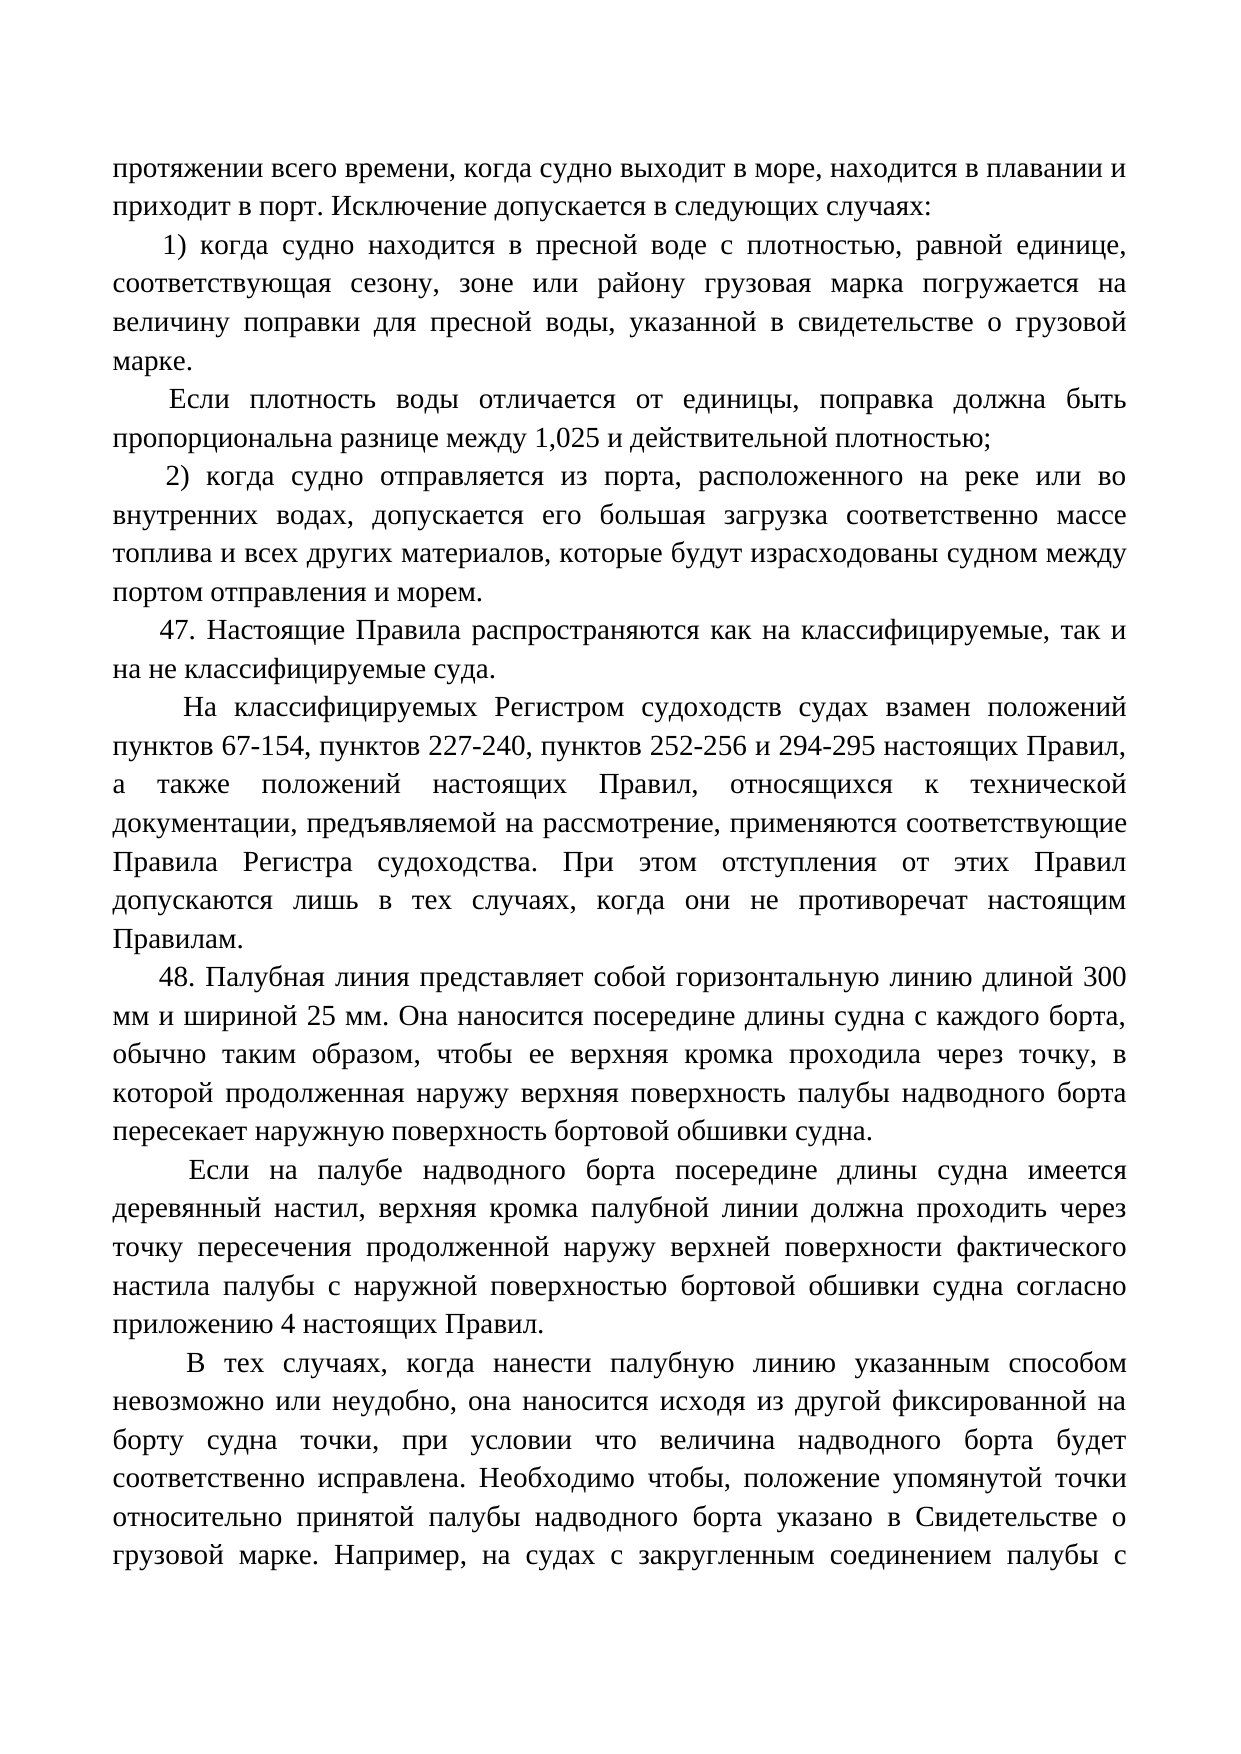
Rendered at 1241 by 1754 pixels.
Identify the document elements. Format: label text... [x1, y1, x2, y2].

text Если плотность воды отличается от единицы, поправка должна быть пропорциональна разнице между 1,025 и действительной плотностью; [112, 381, 1128, 453]
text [112, 150, 1128, 222]
text Если на палубе надводного борта посередине длины судна имеется деревянный настил, верхняя кромка палубной линии должна проходить через точку пересечения продолженной наружу верхней поверхности фактического настила палубы с наружной поверхностью бортовой обшивки судна согласно приложению 4 настоящих Правил. [112, 1152, 1128, 1340]
text 47. Настоящие Правила распространяются как на классифицируемые, так и на не классифицируемые суда. [112, 612, 1128, 684]
text 1) когда судно находится в пресной воде с плотностью, равной единице, соответствующая сезону, зоне или району грузовая марка погружается на величину поправки для пресной воды, указанной в свидетельстве о грузовой марке. [112, 227, 1128, 376]
text На классифицируемых Регистром судоходств судах взамен положений пунктов 67-154, пунктов 227-240, пунктов 252-256 и 294-295 настоящих Правил, а также положений настоящих Правил, относящихся к технической документации, предъявляемой на рассмотрение, применяются соответствующие Правила Регистра судоходства. При этом отступления от этих Правил допускаются лишь в тех случаях, когда они не противоречат настоящим Правилам. [112, 689, 1128, 954]
text 2) когда судно отправляется из порта, расположенного на реке или во внутренних водах, допускается его большая загрузка соответственно массе топлива и всех других материалов, которые будут израсходованы судном между портом отправления и морем. [112, 458, 1128, 607]
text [112, 1345, 1128, 1571]
text 48. Палубная линия представляет собой горизонтальную линию длиной 300 мм и шириной 25 мм. Она наносится посередине длины судна с каждого борта, обычно таким образом, чтобы ее верхняя кромка проходила через точку, в которой продолженная наружу верхняя поверхность палубы надводного борта пересекает наружную поверхность бортовой обшивки судна. [112, 959, 1128, 1147]
